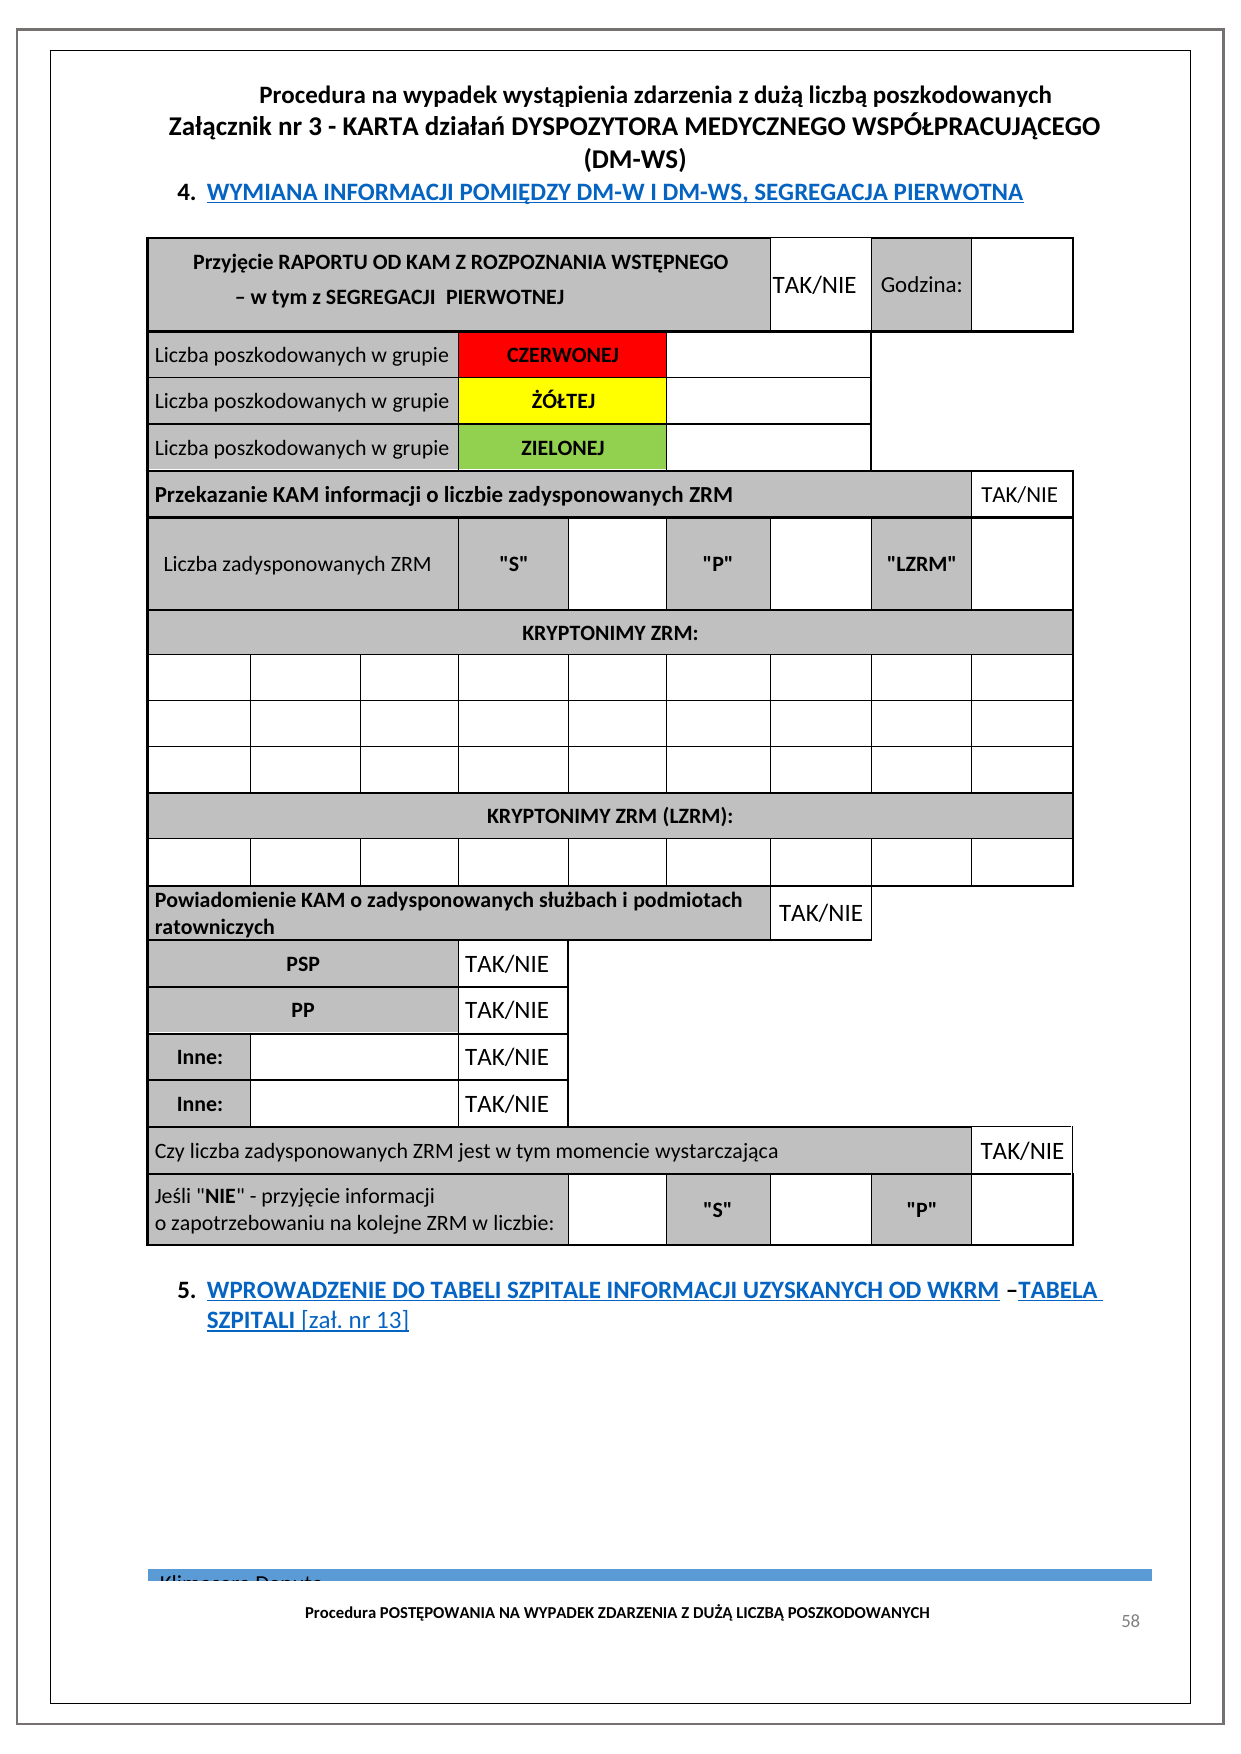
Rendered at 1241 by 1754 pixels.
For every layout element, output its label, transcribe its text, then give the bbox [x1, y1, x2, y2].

table_cell [667, 701, 770, 746]
table_cell [149, 839, 250, 884]
table_cell [872, 701, 971, 746]
table_cell "P" [872, 1175, 971, 1244]
table_cell [972, 655, 1072, 700]
table_cell KRYPTONIMY ZRM: [149, 611, 1072, 654]
table_cell [872, 333, 1073, 469]
table_cell Liczba poszkodowanych w grupie [149, 425, 458, 469]
table_cell [459, 701, 568, 746]
table_cell [667, 333, 870, 377]
table_cell [569, 655, 666, 700]
table_cell [459, 839, 568, 884]
table_cell [771, 519, 871, 609]
table_cell TAK/NIE [972, 472, 1072, 516]
table_cell [872, 655, 971, 700]
table_cell [361, 747, 458, 792]
table_cell Jeśli "NIE" - przyjęcie informacji o zapotrzebowaniu na kolejne ZRM w liczbie: [149, 1175, 568, 1244]
table_cell Przekazanie KAM informacji o liczbie zadysponowanych ZRM [149, 472, 971, 516]
table_cell [459, 655, 568, 700]
table_cell [361, 655, 458, 700]
table_cell TAK/NIE [459, 1081, 567, 1126]
table_cell KRYPTONIMY ZRM (LZRM): [149, 794, 1072, 838]
table_cell [251, 655, 360, 700]
table_cell "S" [459, 519, 568, 609]
table_cell [569, 519, 666, 609]
table_cell TAK/NIE [771, 887, 871, 939]
table_header TAK/NIE [771, 238, 871, 330]
table_cell Czy liczba zadysponowanych ZRM jest w tym momencie wystarczająca [149, 1128, 971, 1173]
table_cell Liczba poszkodowanych w grupie [149, 378, 458, 423]
table_cell [872, 747, 971, 792]
table_cell [569, 839, 666, 884]
table_cell [667, 839, 770, 884]
subtitle WPROWADZENIE DO TABELI SZPITALE INFORMACJI UZYSKANYCH OD WKRM –TABELA SZPITALI [zał. nr 13] [177, 1274, 1152, 1335]
table_cell [569, 747, 666, 792]
table_cell [972, 519, 1072, 609]
table_cell PSP [149, 941, 458, 986]
table_cell [361, 701, 458, 746]
table_header Godzina: [872, 239, 971, 330]
table_cell [972, 1173, 1072, 1244]
table_cell [569, 1175, 666, 1244]
table_cell TAK/NIE [459, 941, 567, 986]
table_cell PP [149, 988, 458, 1032]
table_cell [569, 701, 666, 746]
table_cell TAK/NIE [459, 1035, 567, 1079]
table_cell [459, 747, 568, 792]
table_cell [667, 655, 770, 700]
table_cell [972, 701, 1072, 746]
table_cell "S" [667, 1175, 770, 1244]
table_cell [251, 747, 360, 792]
table_cell [667, 425, 870, 469]
table_cell [771, 747, 871, 792]
table_cell [872, 839, 971, 884]
table_cell Liczba zadysponowanych ZRM [149, 519, 458, 609]
table_cell [251, 1035, 458, 1079]
table_cell [771, 701, 871, 746]
table_cell [667, 747, 770, 792]
table_cell "P" [667, 519, 770, 609]
table_cell [771, 839, 871, 884]
subtitle WYMIANA INFORMACJI POMIĘDZY DM-W I DM-WS, SEGREGACJA PIERWOTNA [177, 176, 1152, 206]
table_cell [149, 701, 250, 746]
table_cell Liczba poszkodowanych w grupie [149, 333, 458, 377]
table_cell [771, 1175, 871, 1244]
table_cell [251, 701, 360, 746]
table_cell ŻÓŁTEJ [459, 378, 666, 423]
table_header Przyjęcie RAPORTU OD KAM Z ROZPOZNANIA WSTĘPNEGO – w tym z SEGREGACJI PIERWOTNEJ [149, 239, 770, 330]
table_cell [771, 655, 871, 700]
table_cell [251, 1081, 458, 1126]
table_cell [149, 747, 250, 792]
table_cell Inne: [149, 1035, 250, 1079]
table_cell [149, 655, 250, 700]
table_cell [667, 378, 870, 423]
table_cell Powiadomienie KAM o zadysponowanych służbach i podmiotach ratowniczych [149, 887, 770, 939]
table_cell [361, 839, 458, 884]
table_header [972, 239, 1072, 330]
table_cell [251, 839, 360, 884]
table_cell [972, 747, 1072, 792]
table_cell TAK/NIE [972, 1126, 1072, 1173]
table_cell Inne: [149, 1081, 250, 1126]
table_cell TAK/NIE [459, 988, 567, 1032]
table_cell CZERWONEJ [459, 333, 666, 377]
table_cell "LZRM" [872, 519, 971, 609]
table_cell [972, 839, 1072, 884]
table_cell ZIELONEJ [459, 425, 666, 469]
